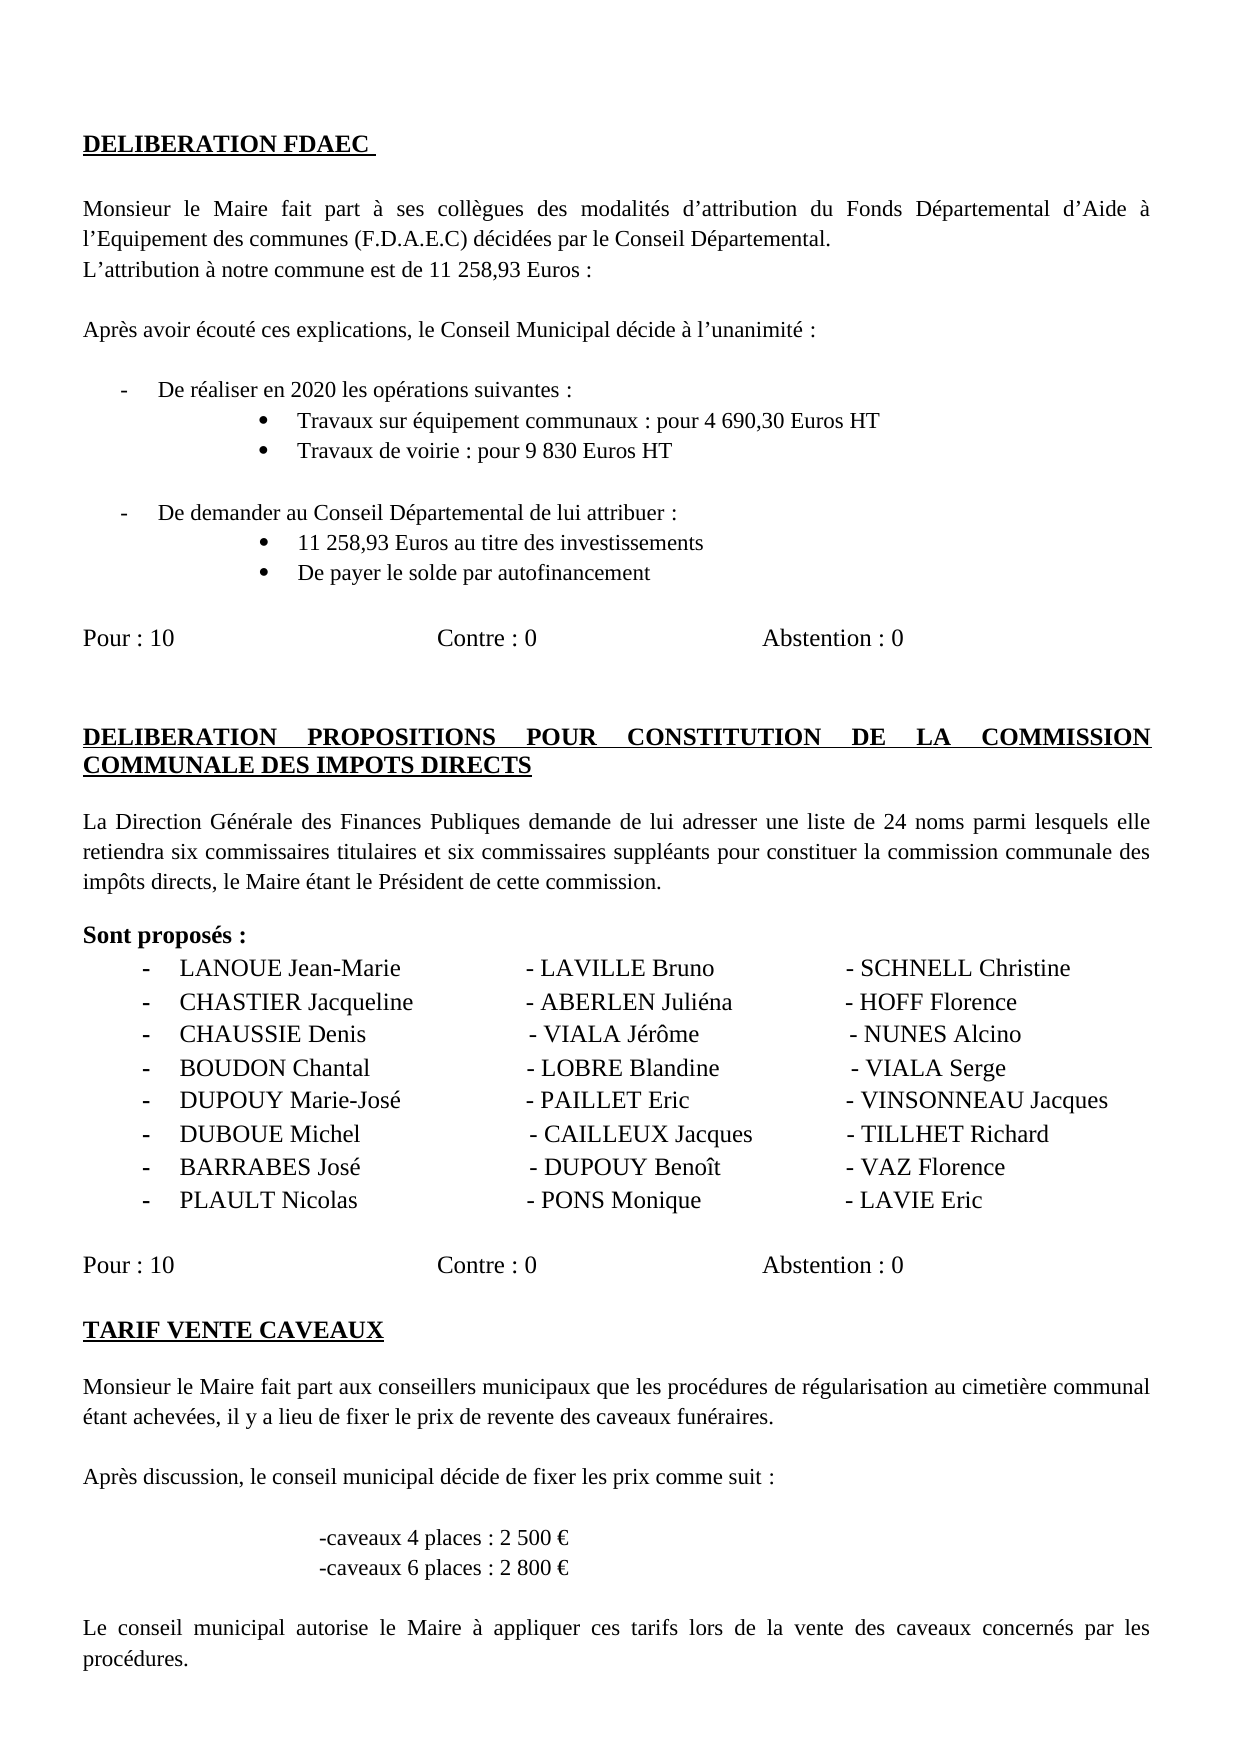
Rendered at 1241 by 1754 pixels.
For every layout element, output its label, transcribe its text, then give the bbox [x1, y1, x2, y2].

text DELIBERATION FDAEC [83, 129, 1152, 158]
list De réaliser en 2020 les opérations suivantes : [120, 376, 1152, 403]
text L’attribution à notre commune est de 11 258,93 Euros : [83, 256, 1152, 282]
list Travaux sur équipement communaux : pour 4 690,30 Euros HT [259, 407, 1152, 433]
list De payer le solde par autofinancement [260, 559, 1152, 586]
text Le conseil municipal autorise le Maire à appliquer ces tarifs lors de la vente des caveaux concernés par les procédures. [83, 1614, 1152, 1671]
list De demander au Conseil Départemental de lui attribuer : [120, 499, 1152, 525]
list LANOUE Jean-Marie - LAVILLE Bruno - SCHNELL Christine [142, 953, 1152, 982]
text Après discussion, le conseil municipal décide de fixer les prix comme suit : [83, 1463, 1152, 1490]
text -caveaux 4 places : 2 500 € [83, 1524, 1152, 1550]
list TARIF VENTE CAVEAUX [83, 1315, 1152, 1344]
list DELIBERATION PROPOSITIONS POUR CONSTITUTION DE LA COMMISSION COMMUNALE DES IMPOTS DIRECTS [83, 748, 1152, 779]
text Après avoir écouté ces explications, le Conseil Municipal décide à l’unanimité : [83, 316, 1152, 342]
text Monsieur le Maire fait part aux conseillers municipaux que les procédures de régularisation au cimetière communal étant achevées, il y a lieu de fixer le prix de revente des caveaux funéraires. [83, 1373, 1152, 1429]
text Pour : 10 Contre : 0 Abstention : 0 [83, 623, 1152, 651]
text Monsieur le Maire fait part à ses collègues des modalités d’attribution du Fonds Départemental d’Aide à l’Equipement des communes (F.D.A.E.C) décidées par le Conseil Départemental. [83, 195, 1152, 252]
text Pour : 10 Contre : 0 Abstention : 0 [83, 1250, 1152, 1279]
list PLAULT Nicolas - PONS Monique - LAVIE Eric [142, 1185, 1152, 1213]
list BARRABES José - DUPOUY Benoît - VAZ Florence [142, 1152, 1152, 1180]
list BOUDON Chantal - LOBRE Blandine - VIALA Serge [142, 1053, 1152, 1081]
list DELIBERATION PROPOSITIONS POUR CONSTITUTION DE LA COMMISSION COMMUNALE DES IMPOTS DIRECTS [83, 722, 1152, 747]
list Travaux de voirie : pour 9 830 Euros HT [259, 437, 1152, 463]
text -caveaux 6 places : 2 800 € [83, 1554, 1152, 1580]
list CHAUSSIE Denis - VIALA Jérôme - NUNES Alcino [142, 1019, 1152, 1048]
list 11 258,93 Euros au titre des investissements [260, 529, 1152, 556]
text La Direction Générale des Finances Publiques demande de lui adresser une liste de 24 noms parmi lesquels elle retiendra six commissaires titulaires et six commissaires suppléants pour constituer la commission communale des impôts directs, le Maire étant le Président de cette commission. [83, 808, 1152, 895]
list CHASTIER Jacqueline - ABERLEN Juliéna - HOFF Florence [142, 987, 1152, 1015]
text Sont proposés : [83, 921, 1152, 949]
list DUPOUY Marie-José - PAILLET Eric - VINSONNEAU Jacques [142, 1086, 1152, 1114]
list DUBOUE Michel - CAILLEUX Jacques - TILLHET Richard [142, 1119, 1152, 1147]
